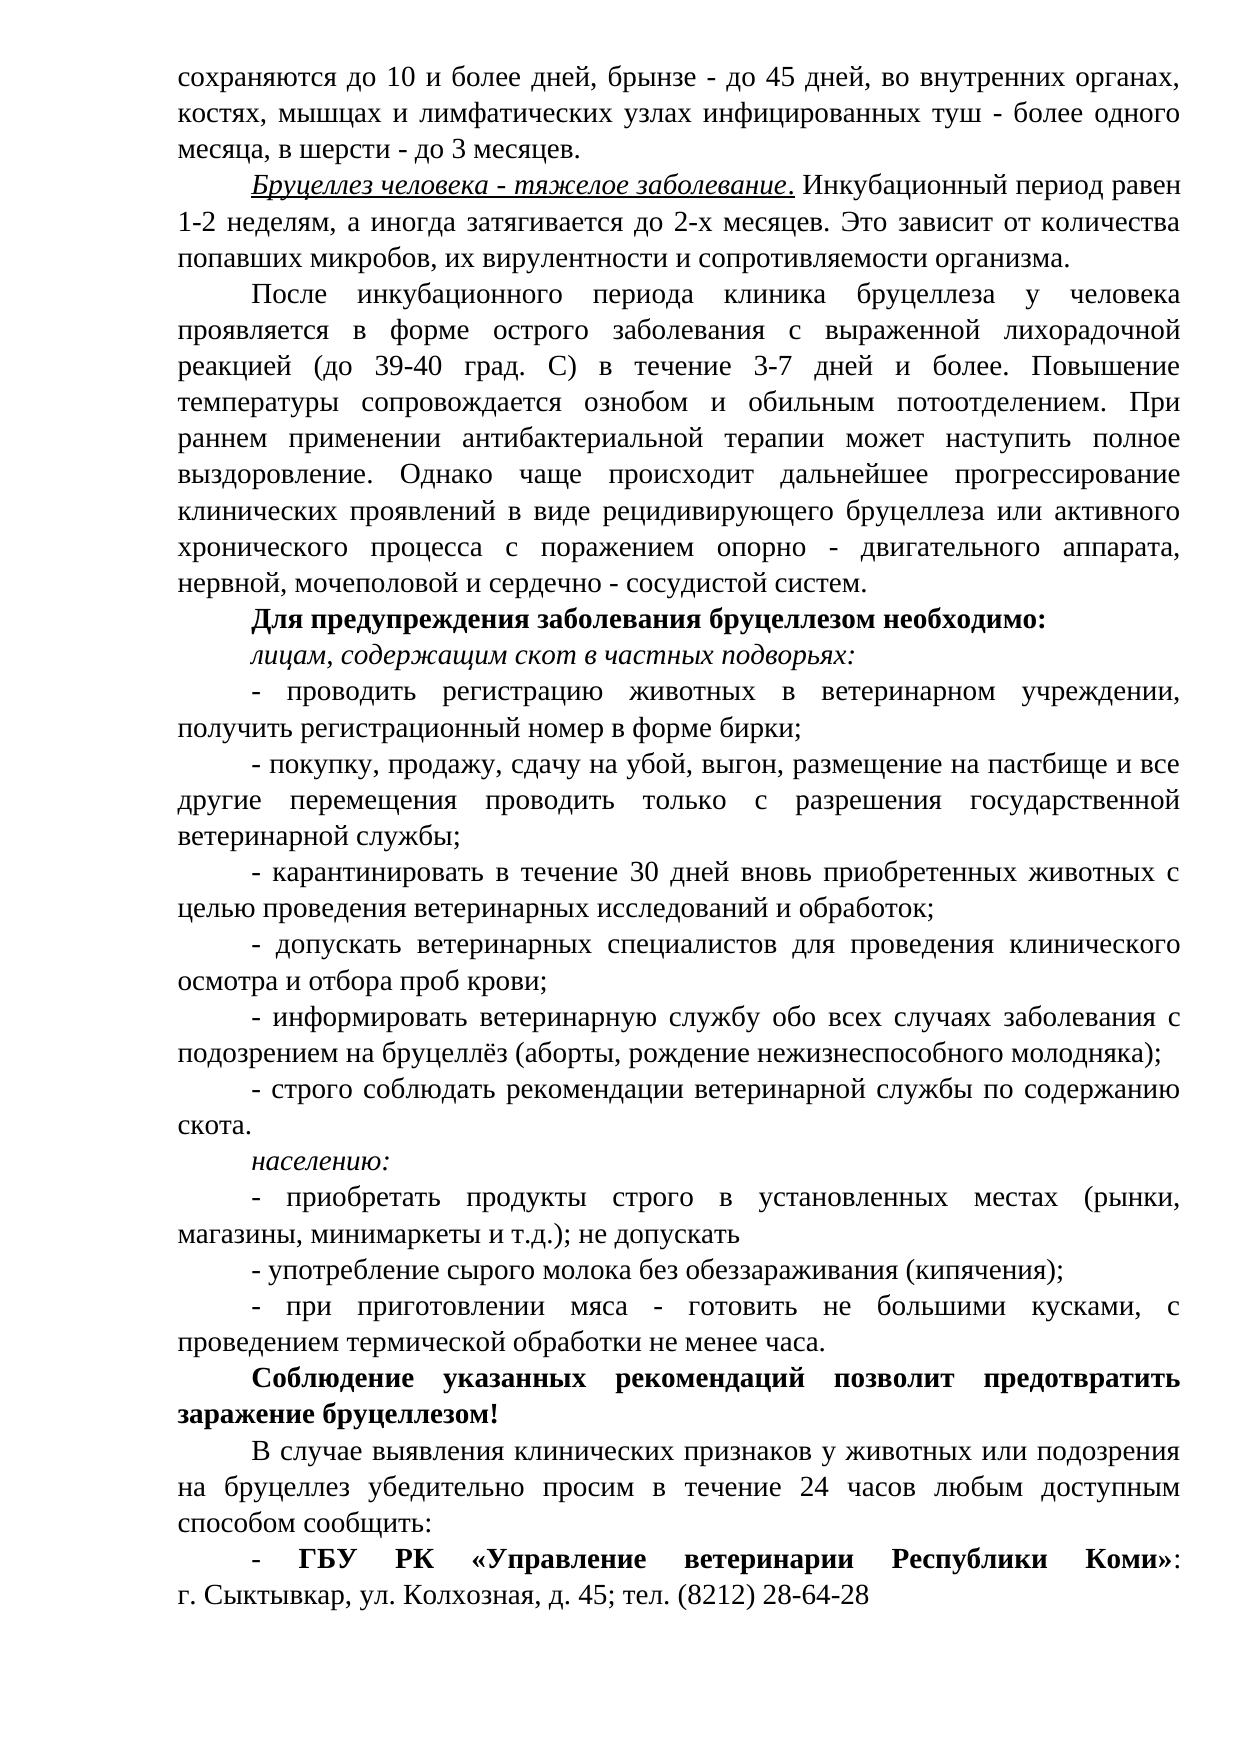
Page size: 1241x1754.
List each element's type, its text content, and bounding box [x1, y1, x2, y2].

text - допускать ветеринарных специалистов для проведения клинического осмотра и отбора проб крови; [177, 927, 1181, 996]
text - проводить регистрацию животных в ветеринарном учреждении, получить регистрационный номер в форме бирки; [177, 673, 1181, 743]
text - покупку, продажу, сдачу на убой, выгон, размещение на пастбище и все другие перемещения проводить только с разрешения государственной ветеринарной службы; [177, 746, 1181, 852]
text После инкубационного периода клиника бруцеллеза у человека проявляется в форме острого заболевания с выраженной лихорадочной реакцией (до 39-40 град. С) в течение 3-7 дней и более. Повышение температуры сопровождается ознобом и обильным потоотделением. При раннем применении антибактериальной терапии может наступить полное выздоровление. Однако чаще происходит дальнейшее прогрессирование клинических проявлений в виде рецидивирующего бруцеллеза или активного хронического процесса с поражением опорно - двигательного аппарата, нервной, мочеполовой и сердечно - сосудистой систем. [177, 276, 1181, 599]
text Бруцеллез человека - тяжелое заболевание. Инкубационный период равен 1-2 неделям, а иногда затягивается до 2-х месяцев. Это зависит от количества попавших микробов, их вирулентности и сопротивляемости организма. [177, 167, 1181, 273]
text - строго соблюдать рекомендации ветеринарной службы по содержанию скота. [177, 1071, 1181, 1141]
text населению: [177, 1143, 1181, 1177]
text - информировать ветеринарную службу обо всех случаях заболевания с подозрением на бруцеллёз (аборты, рождение нежизнеспособного молодняка); [177, 999, 1181, 1068]
text Соблюдение указанных рекомендаций позволит предотвратить заражение бруцеллезом! [177, 1360, 1181, 1430]
text Для предупреждения заболевания бруцеллезом необходимо: [177, 601, 1181, 635]
text - употребление сырого молока без обеззараживания (кипячения); [177, 1252, 1181, 1285]
text В случае выявления клинических признаков у животных или подозрения на бруцеллез убедительно просим в течение 24 часов любым доступным способом сообщить: [177, 1433, 1181, 1538]
text - при приготовлении мяса - готовить не большими кусками, с проведением термической обработки не менее часа. [177, 1288, 1181, 1358]
text - карантинировать в течение 30 дней вновь приобретенных животных с целью проведения ветеринарных исследований и обработок; [177, 854, 1181, 924]
text - ГБУ РК «Управление ветеринарии Республики Коми»: г. Сыктывкар, ул. Колхозная, д. 45; тел. (8212) 28-64-28 [177, 1541, 1181, 1611]
text лицам, содержащим скот в частных подворьях: [177, 637, 1181, 671]
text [177, 59, 1181, 165]
text - приобретать продукты строго в установленных местах (рынки, магазины, минимаркеты и т.д.); не допускать [177, 1179, 1181, 1249]
